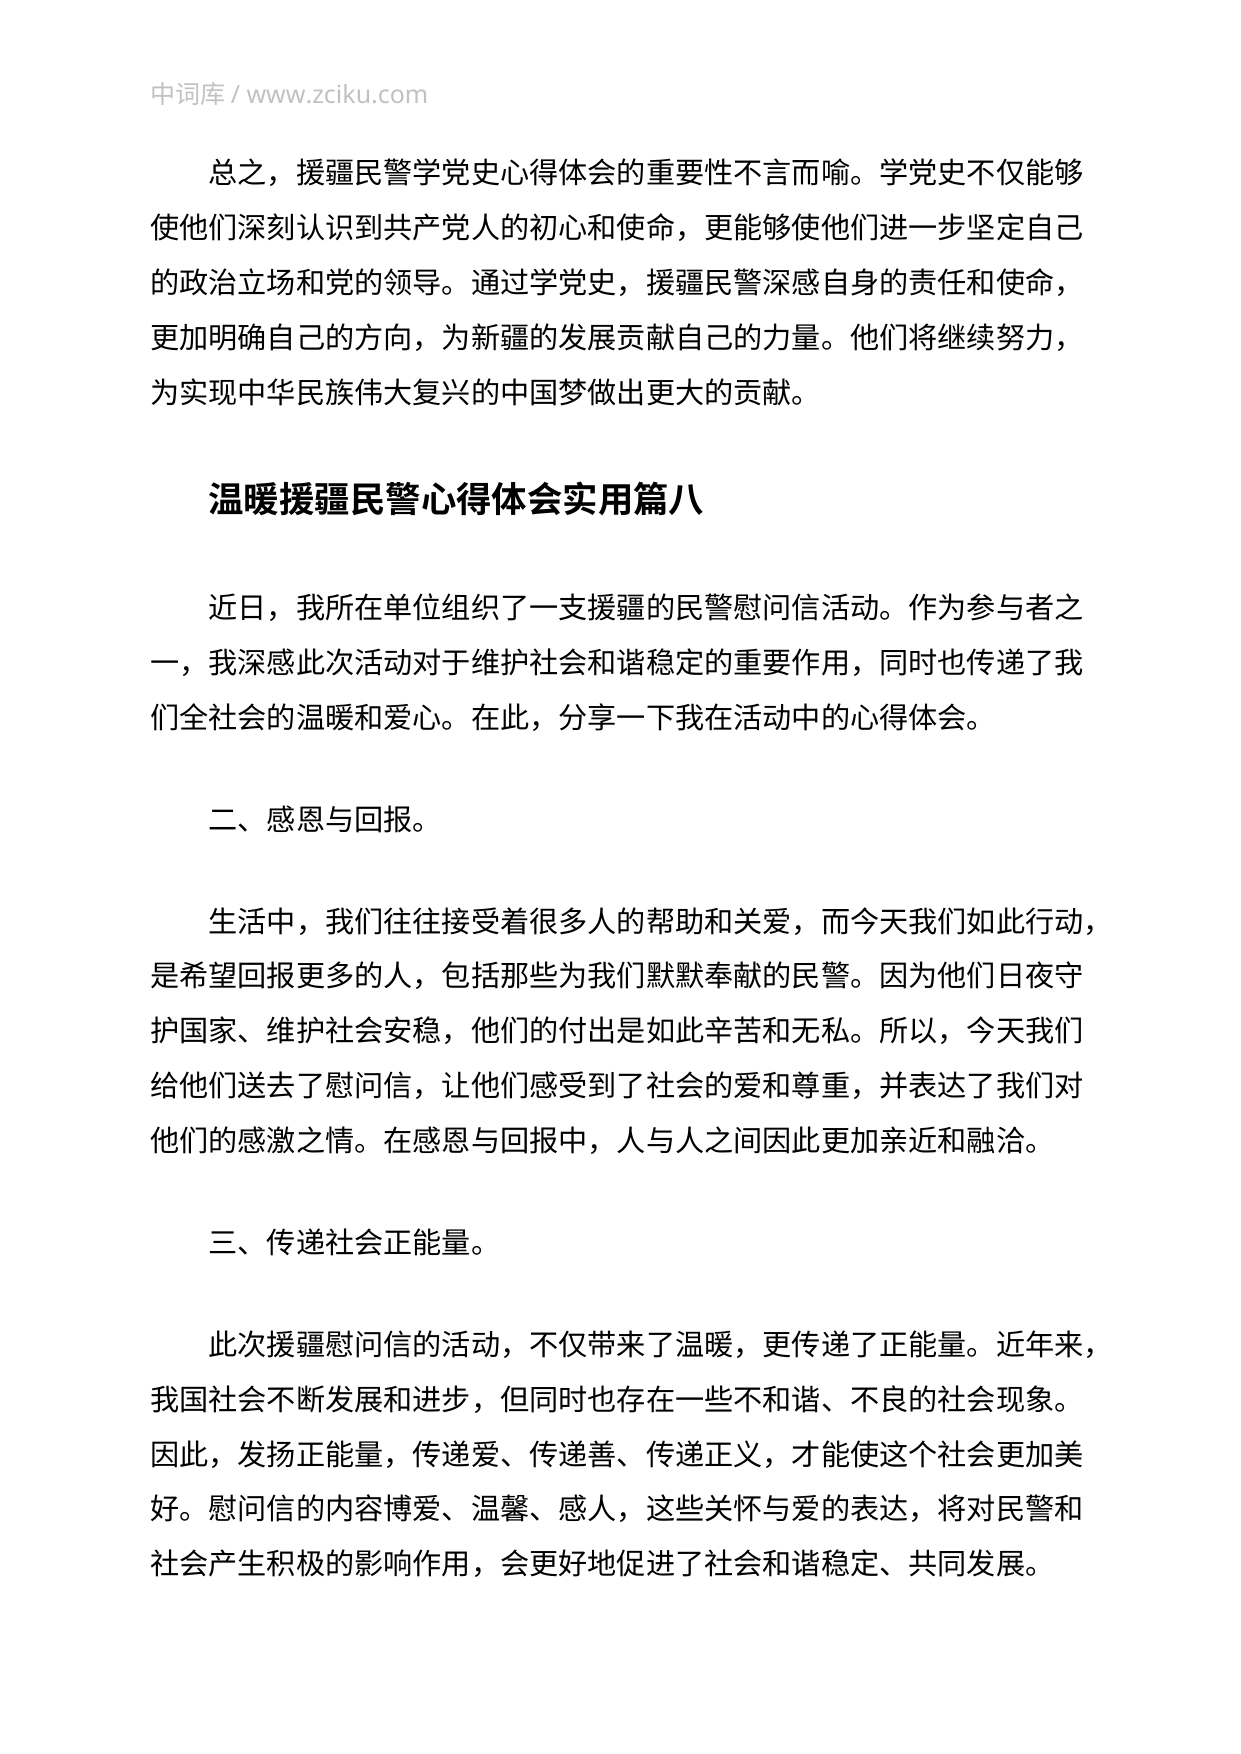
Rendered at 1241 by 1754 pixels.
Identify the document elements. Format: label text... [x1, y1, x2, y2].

text 生活中，我们往往接受着很多人的帮助和关爱，而今天我们如此行动，是希望回报更多的人，包括那些为我们默默奉献的民警。因为他们日夜守护国家、维护社会安稳，他们的付出是如此辛苦和无私。所以，今天我们给他们送去了慰问信，让他们感受到了社会的爱和尊重，并表达了我们对他们的感激之情。在感恩与回报中，人与人之间因此更加亲近和融洽。 [150, 898, 1090, 1160]
text 近日，我所在单位组织了一支援疆的民警慰问信活动。作为参与者之一，我深感此次活动对于维护社会和谐稳定的重要作用，同时也传递了我们全社会的温暖和爱心。在此，分享一下我在活动中的心得体会。 [150, 585, 1090, 737]
text 此次援疆慰问信的活动，不仅带来了温暖，更传递了正能量。近年来，我国社会不断发展和进步，但同时也存在一些不和谐、不良的社会现象。因此，发扬正能量，传递爱、传递善、传递正义，才能使这个社会更加美好。慰问信的内容博爱、温馨、感人，这些关怀与爱的表达，将对民警和社会产生积极的影响作用，会更好地促进了社会和谐稳定、共同发展。 [150, 1321, 1090, 1583]
text 二、感恩与回报。 [150, 796, 1090, 839]
text 三、传递社会正能量。 [150, 1219, 1090, 1262]
text 温暖援疆民警心得体会实用篇八 [150, 471, 1090, 523]
text 总之，援疆民警学党史心得体会的重要性不言而喻。学党史不仅能够使他们深刻认识到共产党人的初心和使命，更能够使他们进一步坚定自己的政治立场和党的领导。通过学党史，援疆民警深感自身的责任和使命，更加明确自己的方向，为新疆的发展贡献自己的力量。他们将继续努力，为实现中华民族伟大复兴的中国梦做出更大的贡献。 [150, 150, 1090, 412]
